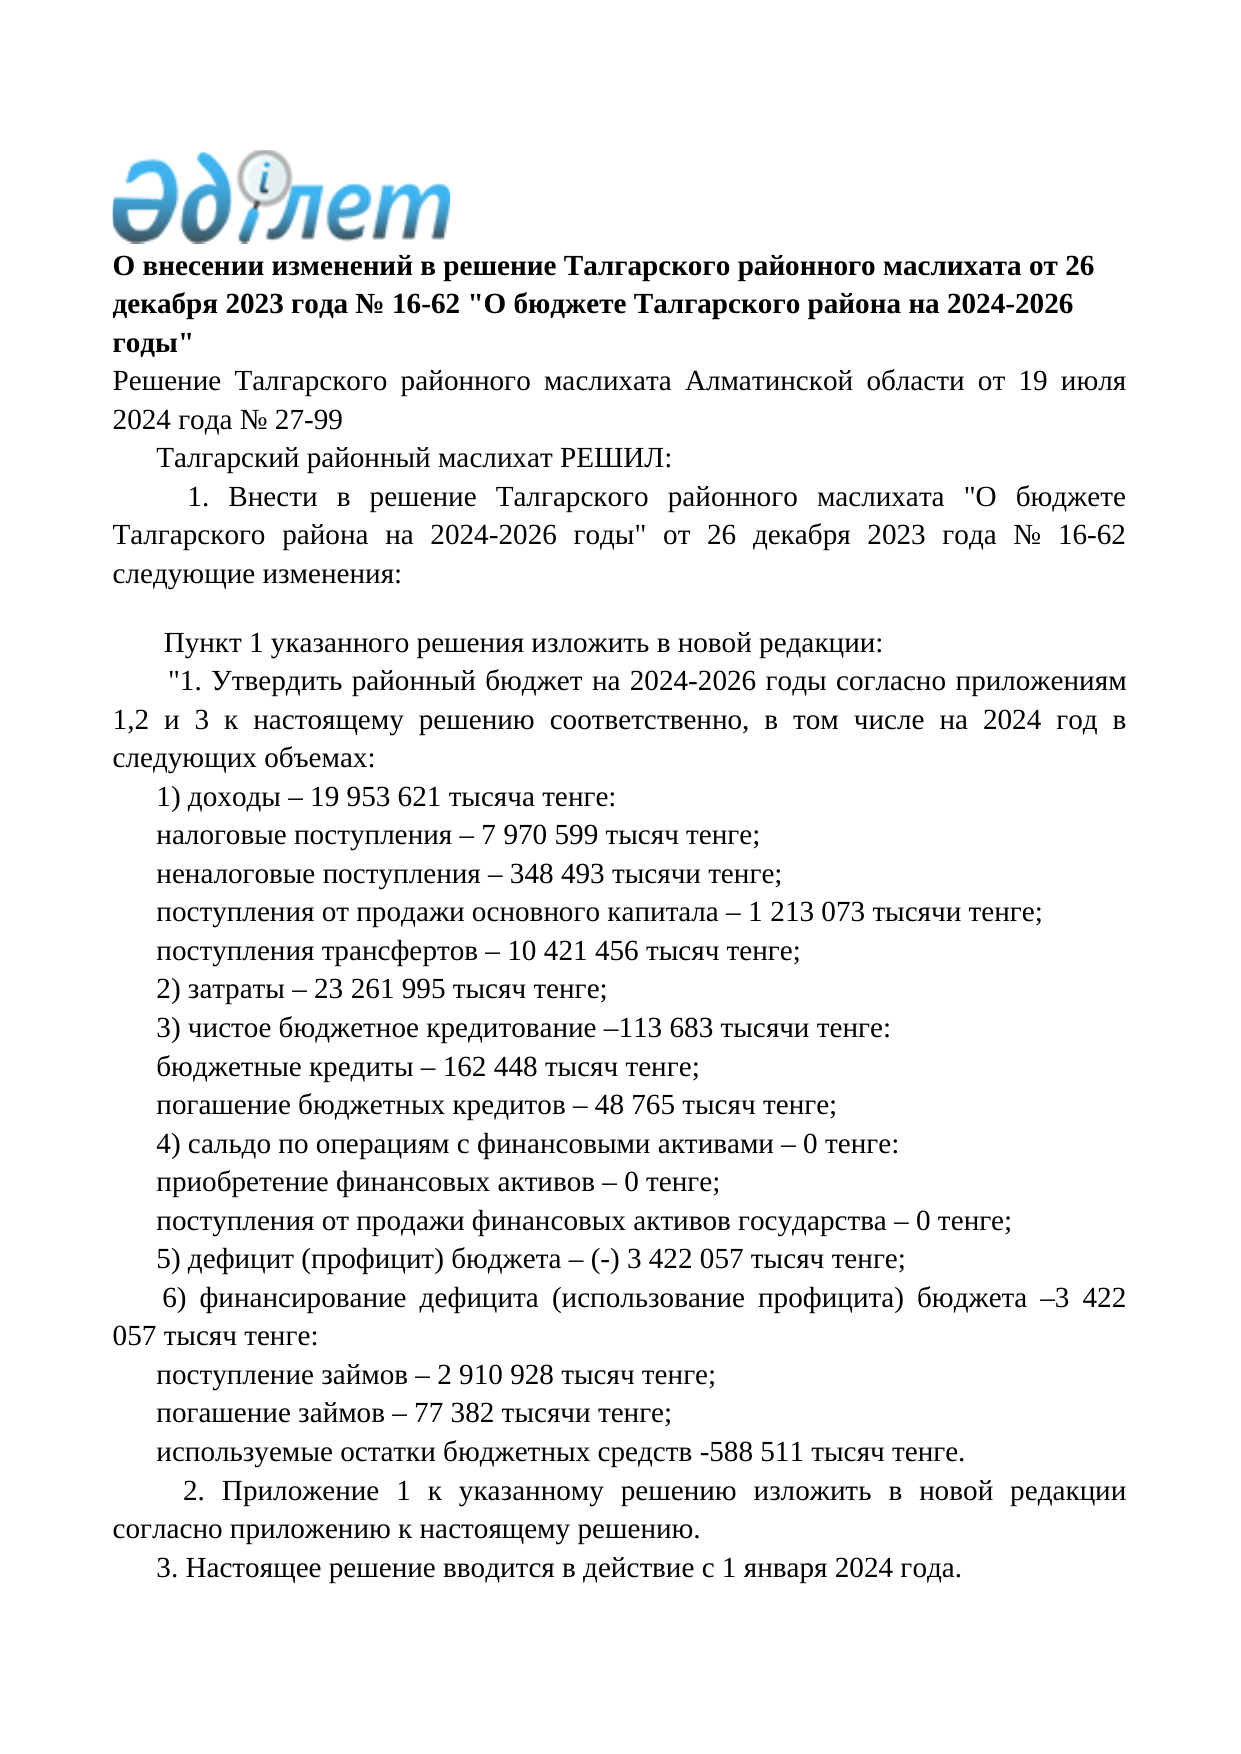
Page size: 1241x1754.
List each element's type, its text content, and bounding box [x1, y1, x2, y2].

text погашение бюджетных кредитов – 48 765 тысяч тенге; [112, 1087, 1128, 1121]
text Талгарский районный маслихат РЕШИЛ: [112, 440, 1128, 474]
text 2) затраты – 23 261 995 тысяч тенге; [112, 972, 1128, 1005]
text 3) чистое бюджетное кредитование –113 683 тысячи тенге: [112, 1010, 1128, 1044]
text поступления трансфертов – 10 421 456 тысяч тенге; [112, 933, 1128, 967]
text налоговые поступления – 7 970 599 тысяч тенге; [112, 817, 1128, 851]
text 3. Настоящее решение вводится в действие с 1 января 2024 года. [112, 1550, 1128, 1583]
text 2. Приложение 1 к указанному решению изложить в новой редакции согласно приложению к настоящему решению. [112, 1473, 1128, 1545]
text "1. Утвердить районный бюджет на 2024-2026 годы согласно приложениям 1,2 и 3 к настоящему решению соответственно, в том числе на 2024 год в следующих объемах: [112, 663, 1128, 774]
text 6) финансирование дефицита (использование профицита) бюджета –3 422 057 тысяч тенге: [112, 1280, 1128, 1352]
text Пункт 1 указанного решения изложить в новой редакции: [112, 625, 1128, 658]
text погашение займов – 77 382 тысячи тенге; [112, 1396, 1128, 1429]
text неналоговые поступления – 348 493 тысячи тенге; [112, 856, 1128, 889]
text бюджетные кредиты – 162 448 тысяч тенге; [112, 1049, 1128, 1082]
text поступление займов – 2 910 928 тысяч тенге; [112, 1357, 1128, 1391]
text О внесении изменений в решение Талгарского районного маслихата от 26 декабря 2023 года № 16-62 "О бюджете Талгарского района на 2024-2026 годы" [112, 248, 1128, 358]
text поступления от продажи финансовых активов государства – 0 тенге; [112, 1203, 1128, 1236]
text поступления от продажи основного капитала – 1 213 073 тысячи тенге; [112, 894, 1128, 928]
text 4) сальдо по операциям с финансовыми активами – 0 тенге: [112, 1126, 1128, 1159]
picture [112, 150, 451, 244]
text приобретение финансовых активов – 0 тенге; [112, 1164, 1128, 1198]
text 5) дефицит (профицит) бюджета – (-) 3 422 057 тысяч тенге; [112, 1241, 1128, 1275]
text 1. Внести в решение Талгарского районного маслихата "О бюджете Талгарского района на 2024-2026 годы" от 26 декабря 2023 года № 16-62 следующие изменения: [112, 479, 1128, 589]
text используемые остатки бюджетных средств -588 511 тысяч тенге. [112, 1434, 1128, 1468]
text Решение Талгарского районного маслихата Алматинской области от 19 июля 2024 года № 27-99 [112, 363, 1128, 435]
text 1) доходы – 19 953 621 тысяча тенге: [112, 779, 1128, 812]
